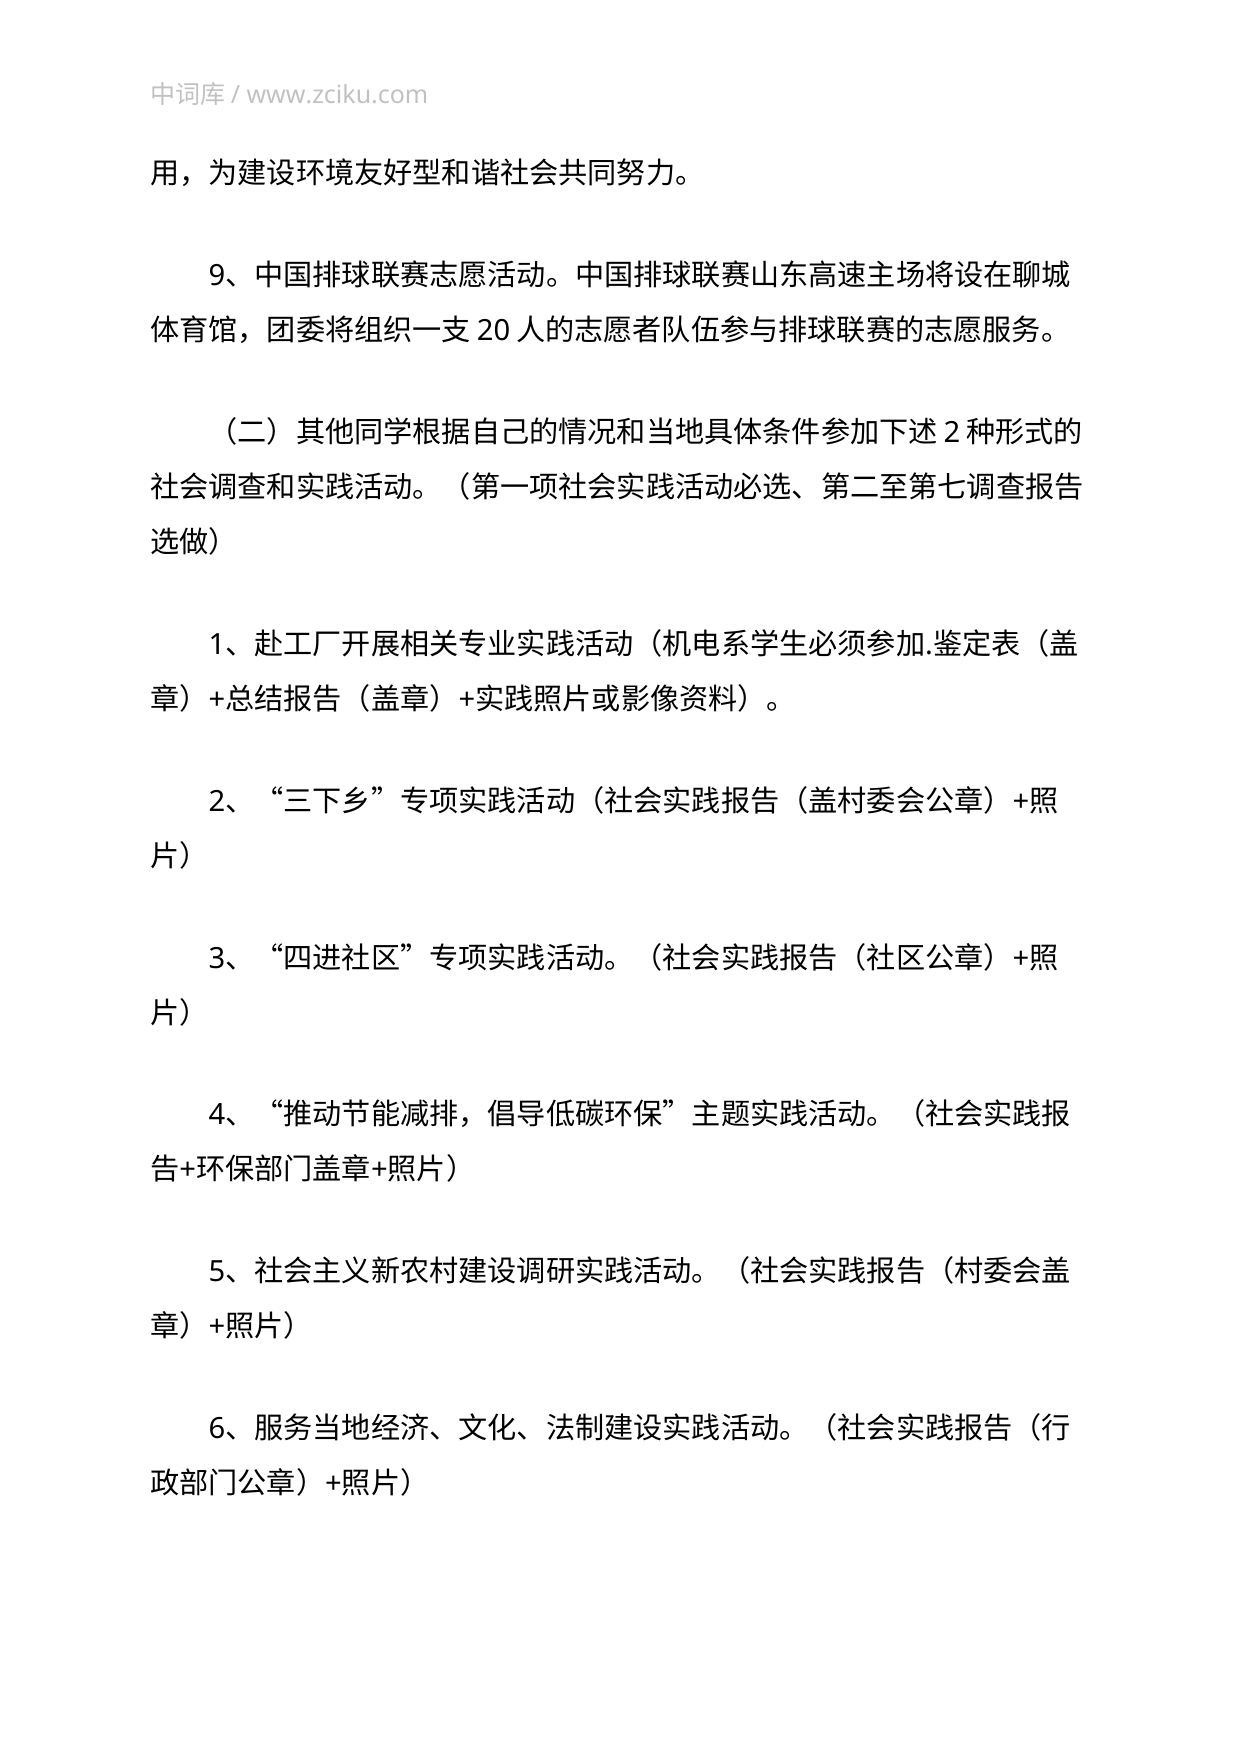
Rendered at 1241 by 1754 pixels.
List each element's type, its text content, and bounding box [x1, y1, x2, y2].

text 5、社会主义新农村建设调研实践活动。（社会实践报告（村委会盖章）+照片） [150, 1248, 1090, 1345]
text 9、中国排球联赛志愿活动。中国排球联赛山东高速主场将设在聊城体育馆，团委将组织一支20人的志愿者队伍参与排球联赛的志愿服务。 [150, 252, 1090, 349]
text 1、赴工厂开展相关专业实践活动（机电系学生必须参加.鉴定表（盖章）+总结报告（盖章）+实践照片或影像资料）。 [150, 620, 1090, 718]
text （二）其他同学根据自己的情况和当地具体条件参加下述2种形式的社会调查和实践活动。（第一项社会实践活动必选、第二至第七调查报告选做） [150, 409, 1090, 561]
text 2、“三下乡”专项实践活动（社会实践报告（盖村委会公章）+照片） [150, 777, 1090, 875]
text 6、服务当地经济、文化、法制建设实践活动。（社会实践报告（行政部门公章）+照片） [150, 1405, 1090, 1502]
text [150, 150, 1090, 192]
text 3、“四进社区”专项实践活动。（社会实践报告（社区公章）+照片） [150, 934, 1090, 1031]
text 4、“推动节能减排，倡导低碳环保”主题实践活动。（社会实践报告+环保部门盖章+照片） [150, 1091, 1090, 1188]
